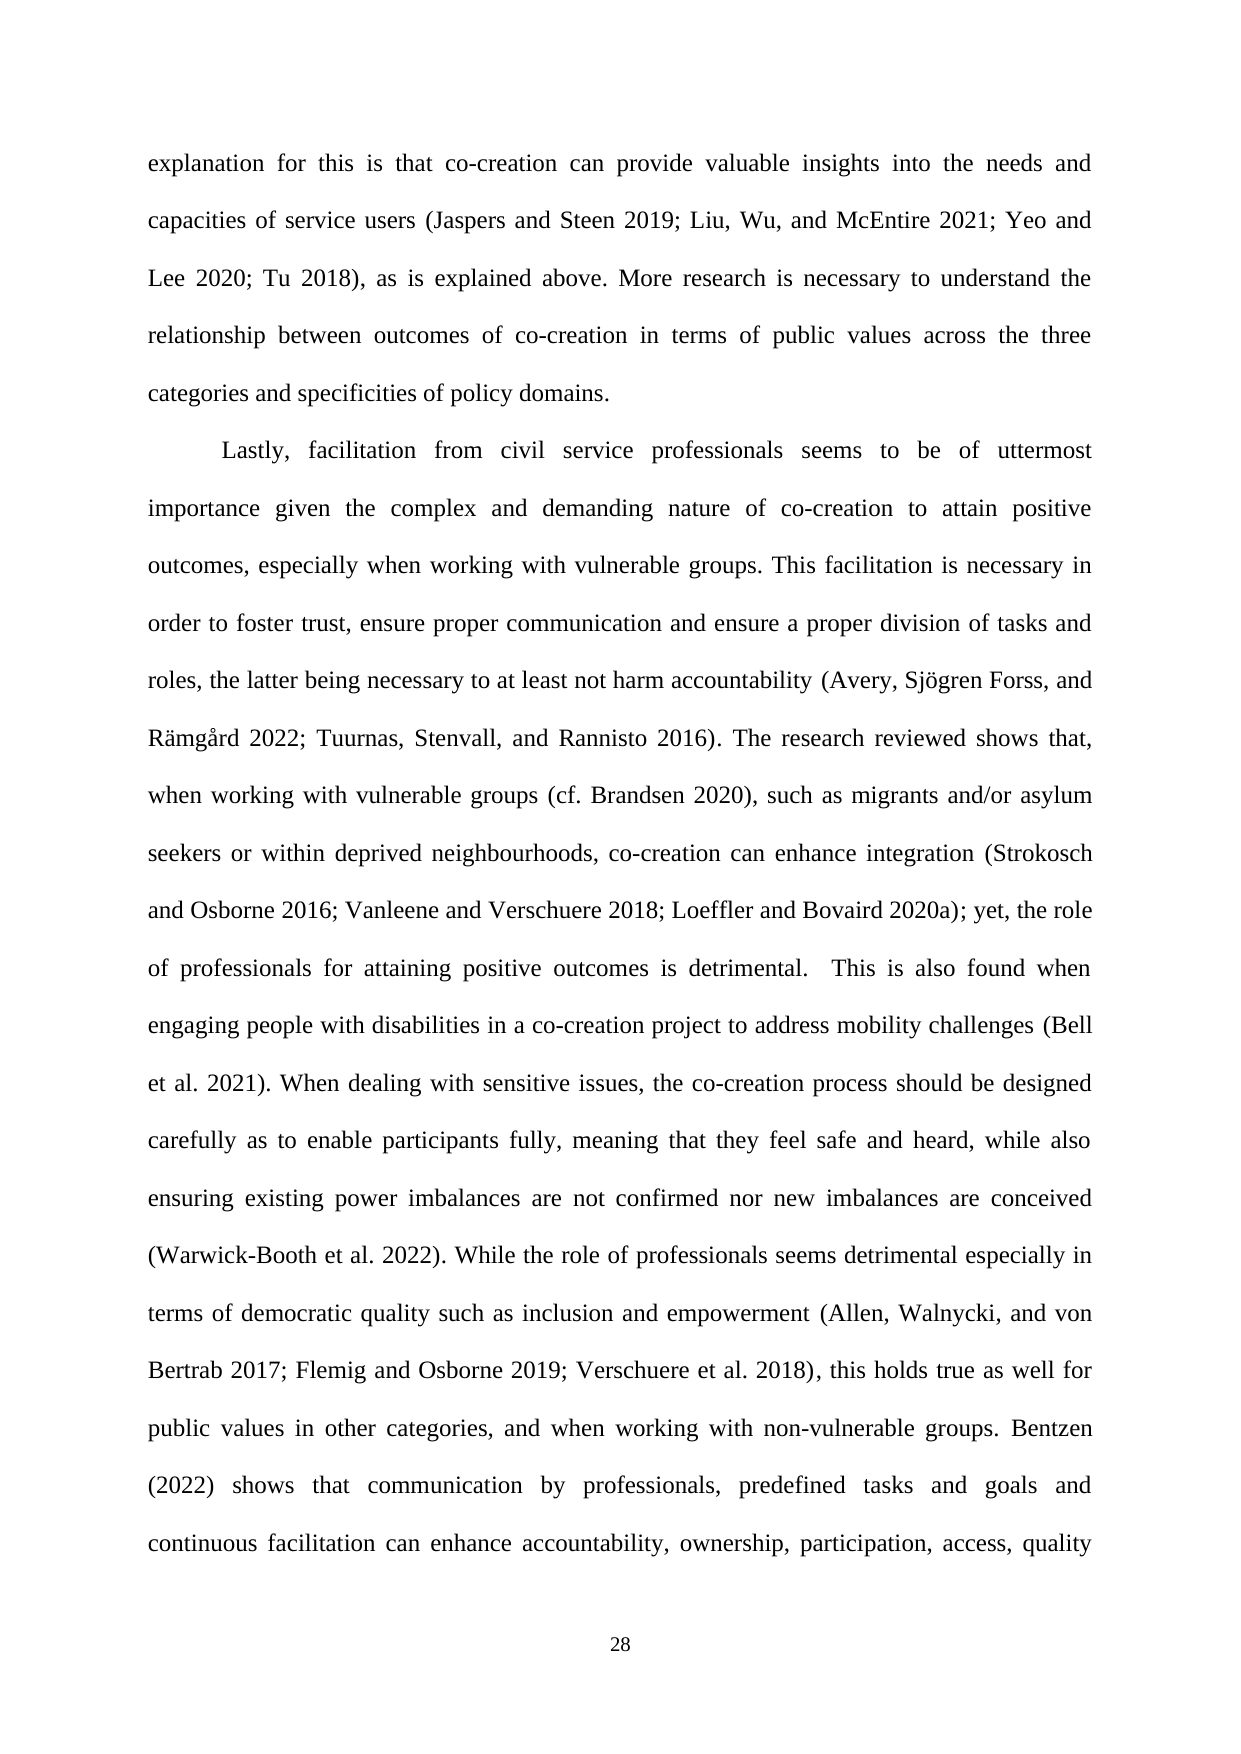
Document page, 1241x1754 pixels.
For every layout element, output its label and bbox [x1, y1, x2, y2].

text [148, 148, 1093, 406]
text [148, 435, 1093, 1556]
